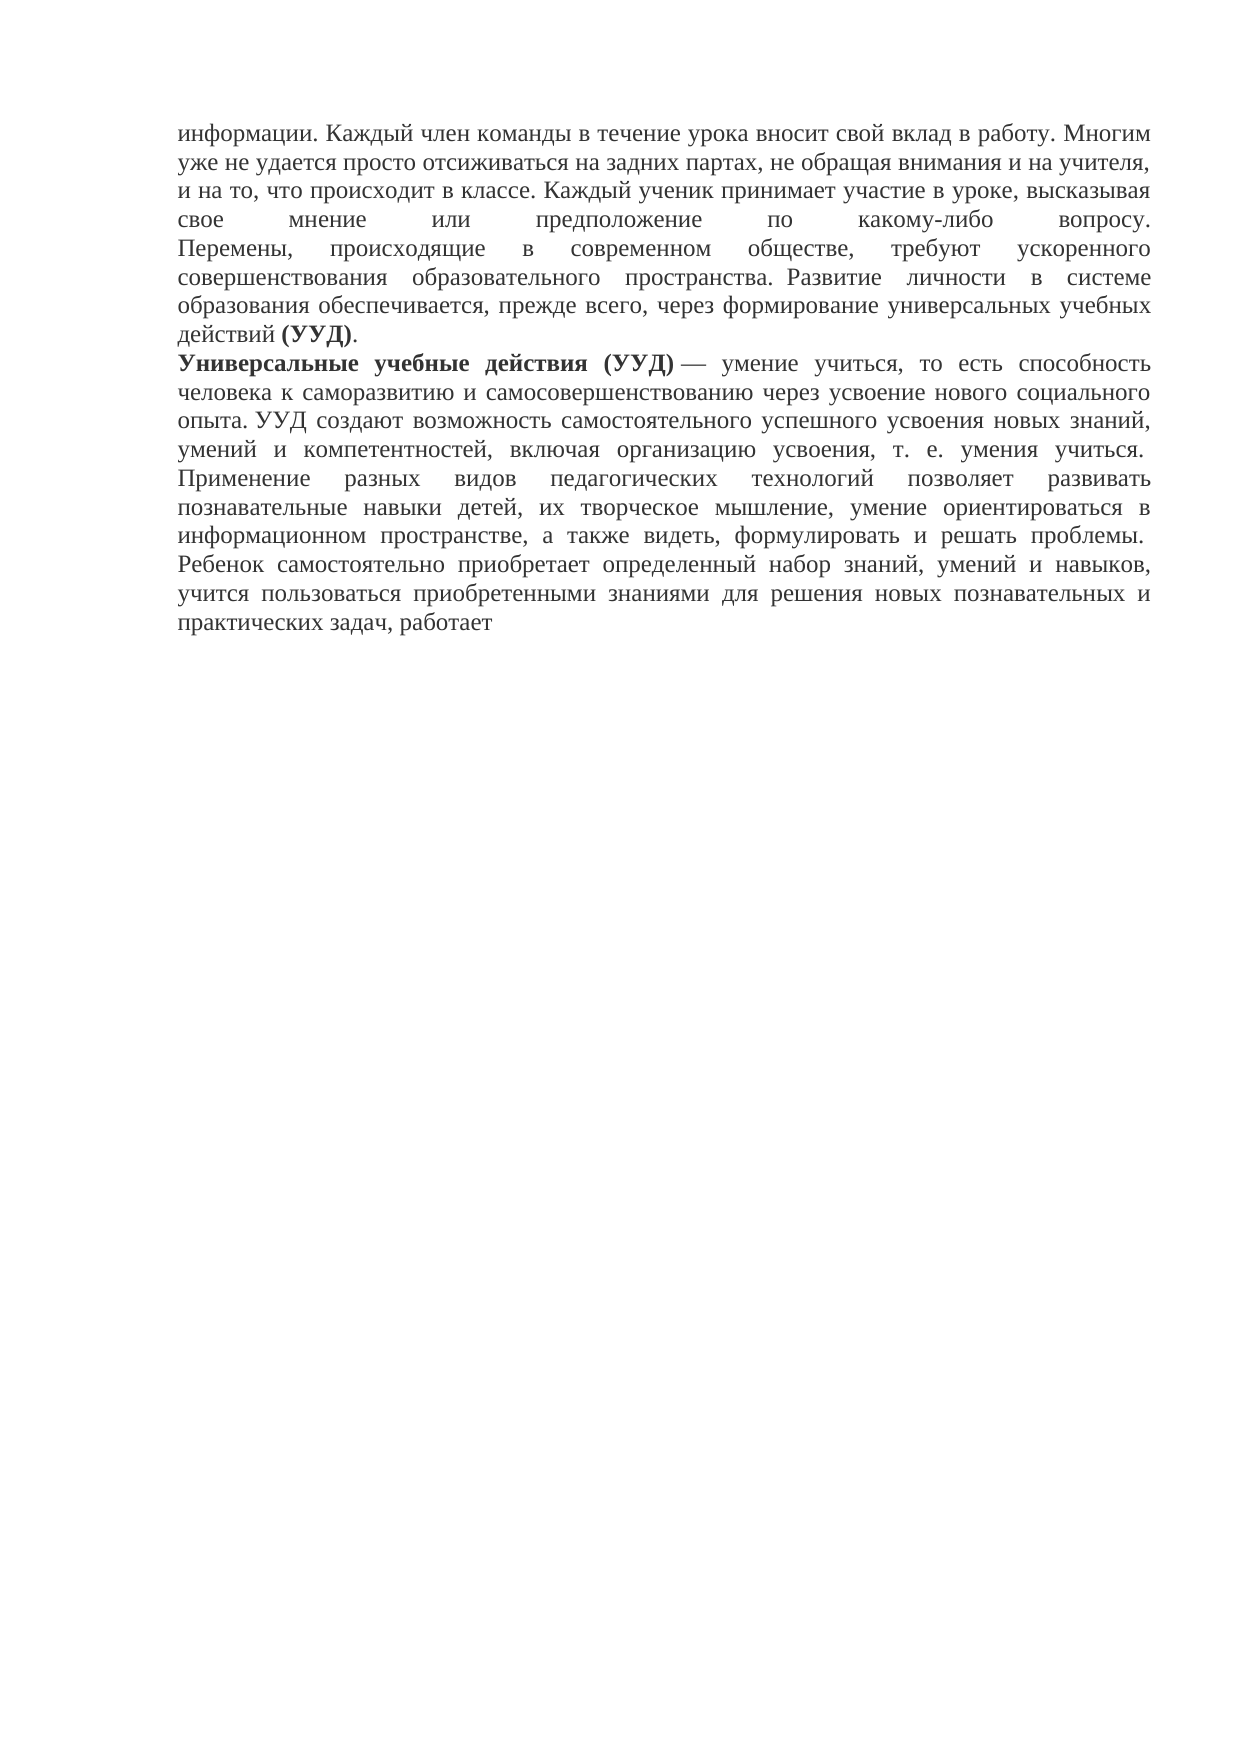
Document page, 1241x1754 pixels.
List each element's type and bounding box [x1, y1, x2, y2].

text [177, 118, 1152, 636]
